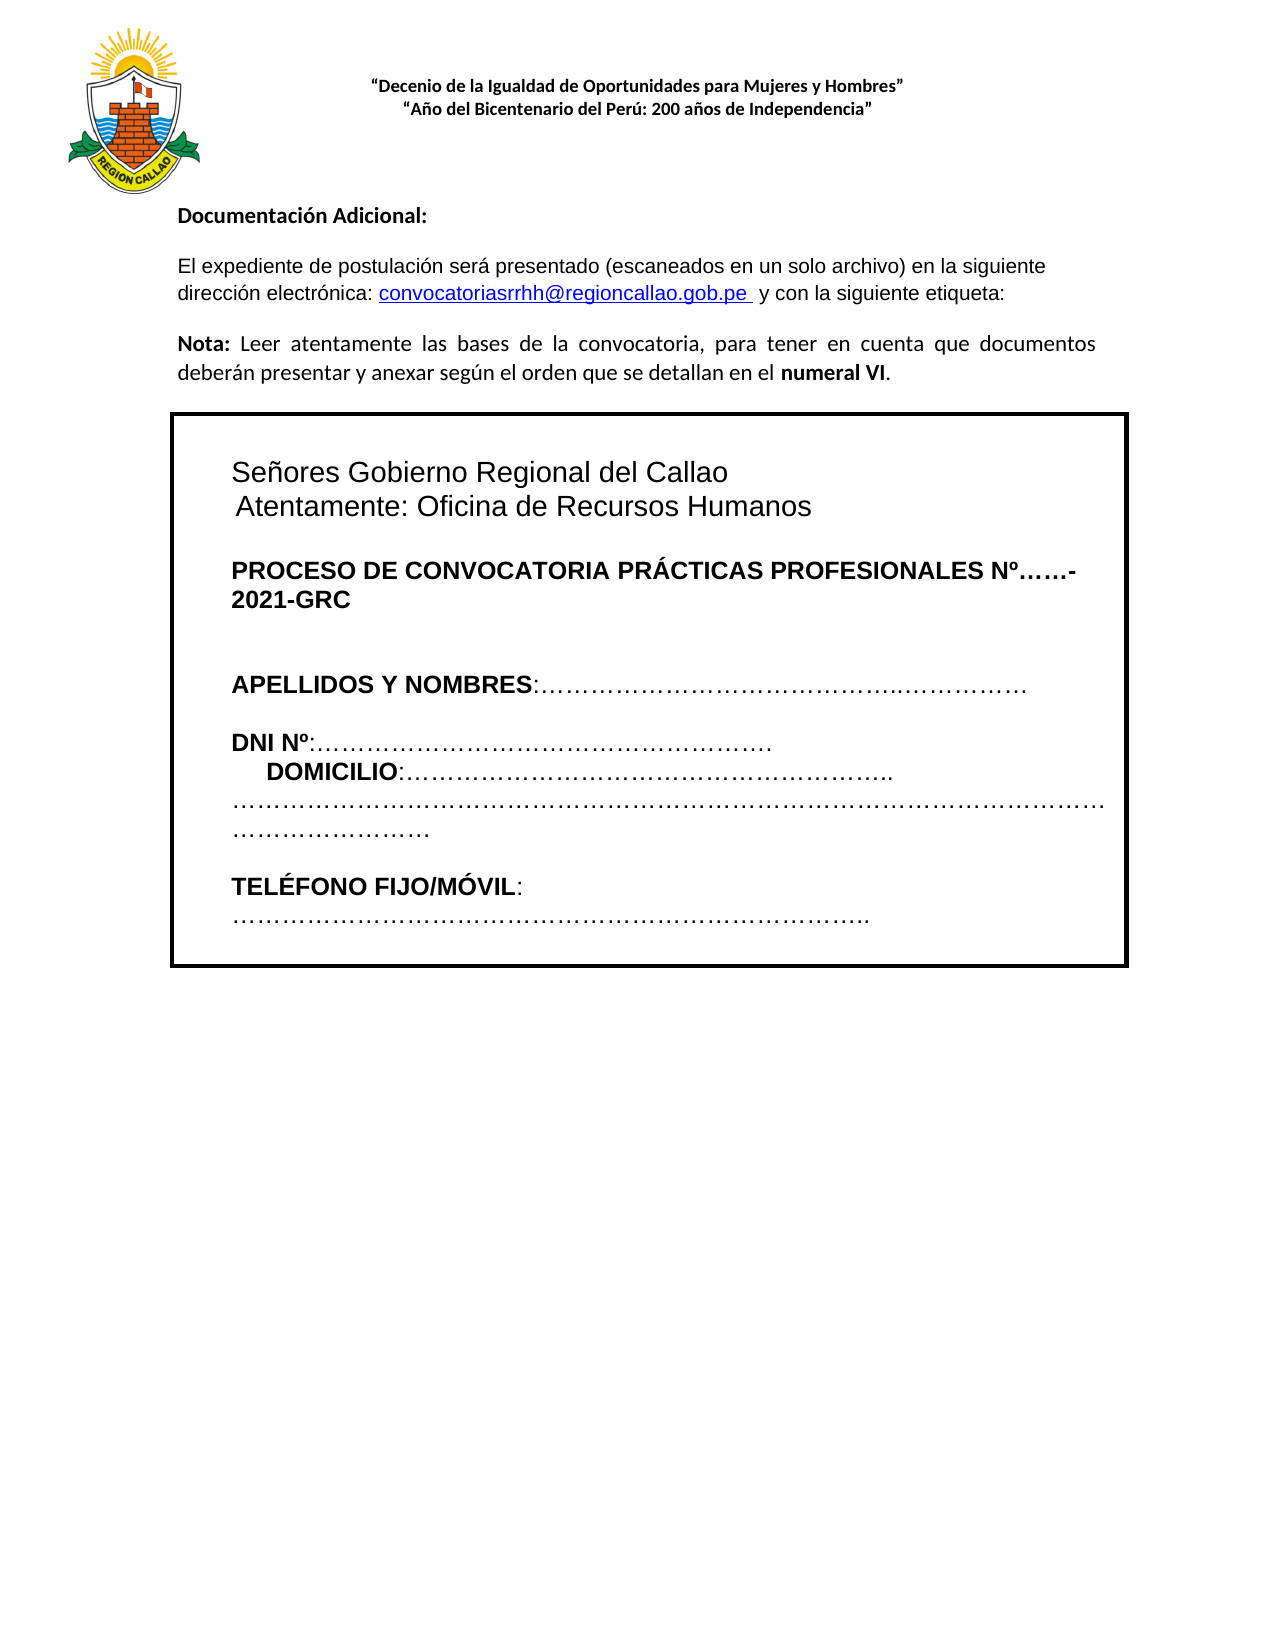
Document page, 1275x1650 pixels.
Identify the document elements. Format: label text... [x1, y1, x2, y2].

text Nota: Leer atentamente las bases de la convocatoria, para tener en cuenta que documentos deberán presentar y anexar según el orden que se detallan en el numeral VI. [177, 329, 1098, 386]
text Documentación Adicional: [177, 201, 1098, 229]
text El expediente de postulación será presentado (escaneados en un solo archivo) en la siguiente dirección electrónica: convocatoriasrrhh@regioncallao.gob.pe y con la siguiente etiqueta: [177, 254, 1098, 305]
picture [68, 28, 200, 194]
